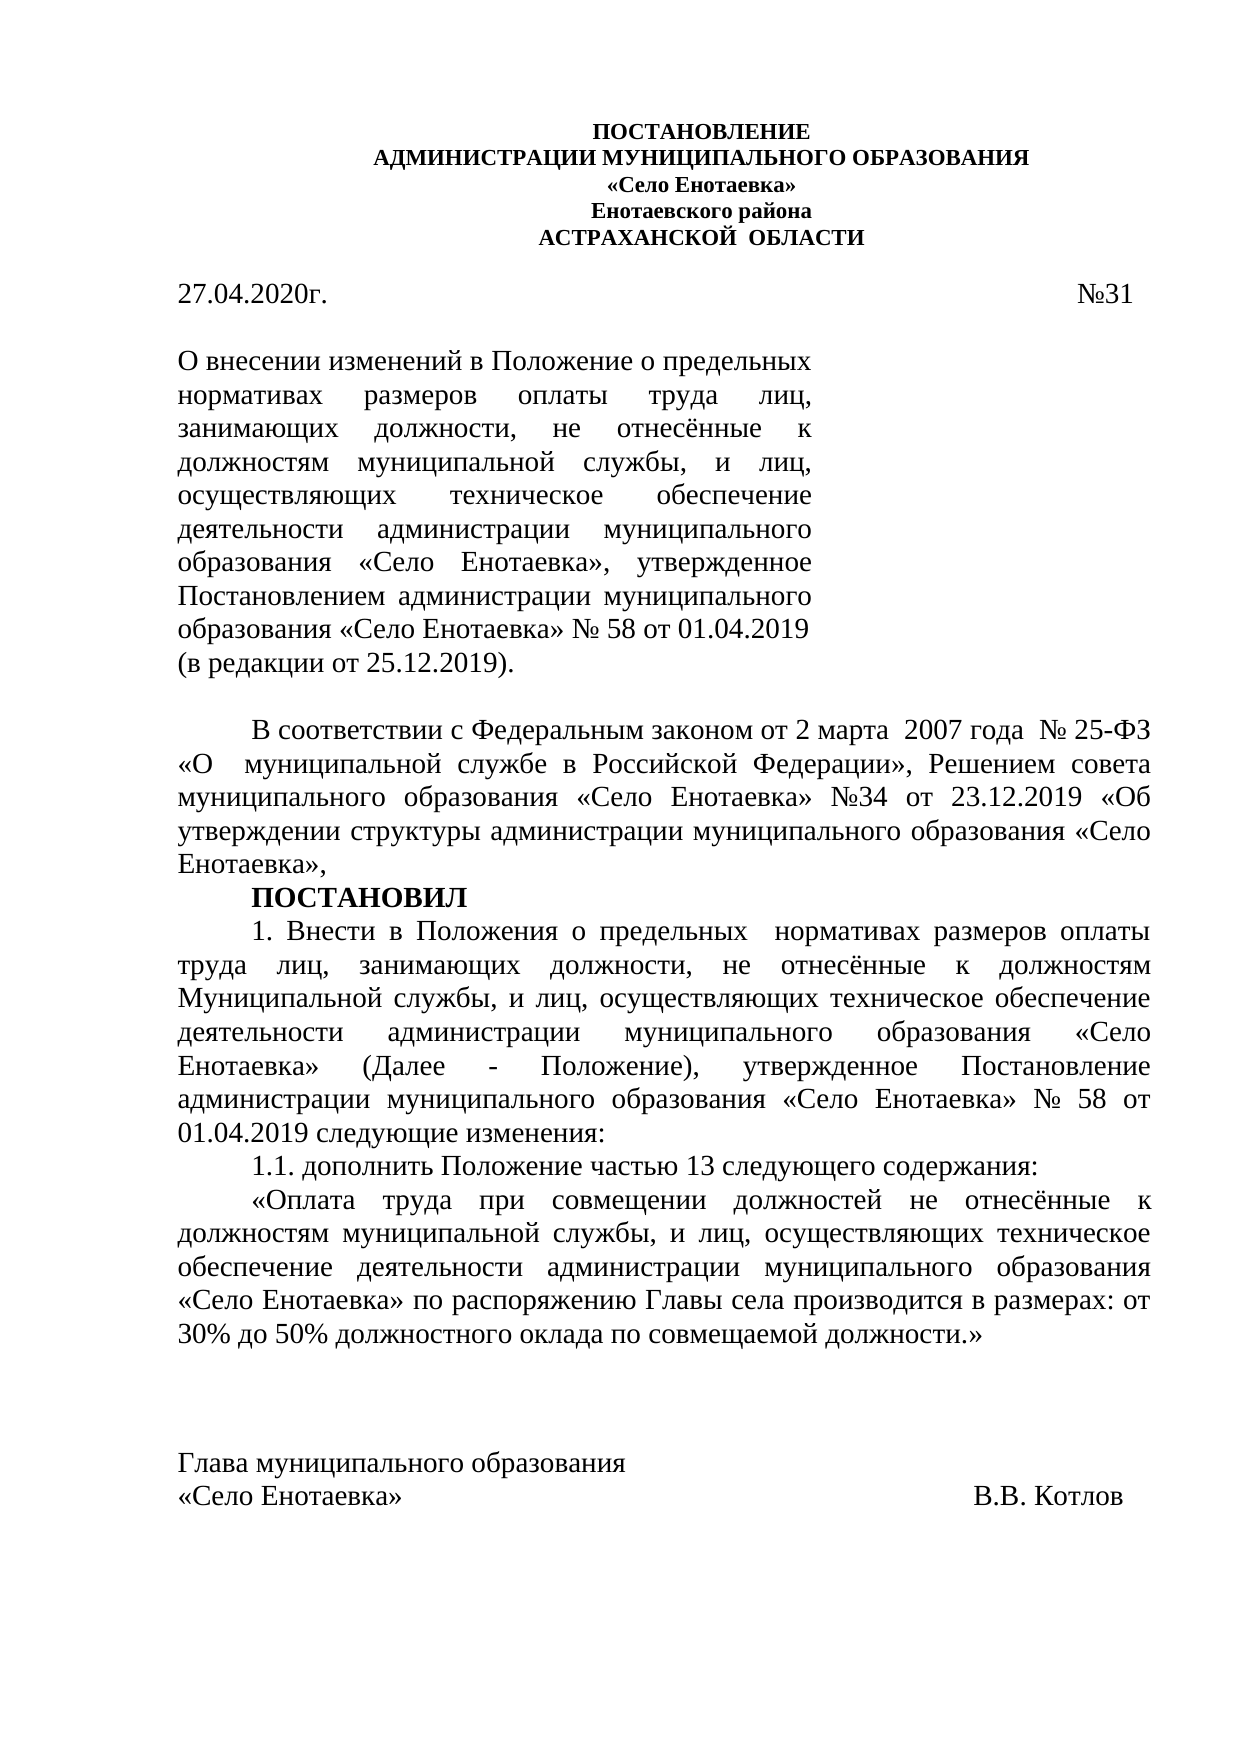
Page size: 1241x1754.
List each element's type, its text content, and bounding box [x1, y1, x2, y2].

text «Село Енотаевка» В.В. Котлов [177, 1478, 1152, 1512]
text 1.1. дополнить Положение частью 13 следующего содержания: [177, 1148, 1152, 1182]
text (в редакции от 25.12.2019). [177, 645, 812, 679]
text АСТРАХАНСКОЙ ОБЛАСТИ [177, 223, 1152, 250]
text «Село Енотаевка» [177, 171, 1152, 197]
text Енотаевского района [177, 197, 1152, 223]
text Глава муниципального образования [177, 1445, 1152, 1478]
text 1. Внести в Положения о предельных нормативах размеров оплаты труда лиц, занимающих должности, не отнесённые к должностям Муниципальной службы, и лиц, осуществляющих техническое обеспечение деятельности администрации муниципального образования «Село Енотаевка» (Далее - Положение), утвержденное Постановление администрации муниципального образования «Село Енотаевка» № 58 от 01.04.2019 следующие изменения: [177, 913, 1152, 1148]
text АДМИНИСТРАЦИИ МУНИЦИПАЛЬНОГО ОБРАЗОВАНИЯ [177, 144, 1152, 171]
text О внесении изменений в Положение о предельных нормативах размеров оплаты труда лиц, занимающих должности, не отнесённые к должностям муниципальной службы, и лиц, осуществляющих техническое обеспечение деятельности администрации муниципального образования «Село Енотаевка», утвержденное Постановлением администрации муниципального образования «Село Енотаевка» № 58 от 01.04.2019 [177, 343, 812, 645]
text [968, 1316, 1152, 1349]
text ПОСТАНОВИЛ [177, 880, 1152, 913]
text «Оплата труда при совмещении должностей не отнесённые к должностям муниципальной службы, и лиц, осуществляющих техническое обеспечение деятельности администрации муниципального образования «Село Енотаевка» по распоряжению Главы села производится в размерах: от 30% до 50% должностного оклада по совмещаемой должности.» [177, 1182, 1152, 1316]
text 27.04.2020г. №31 [177, 276, 1152, 310]
text В соответствии с Федеральным законом от 2 марта 2007 года № 25-ФЗ «О муниципальной службе в Российской Федерации», Решением совета муниципального образования «Село Енотаевка» №34 от 23.12.2019 «Об утверждении структуры администрации муниципального образования «Село Енотаевка», [177, 712, 1152, 880]
text ПОСТАНОВЛЕНИЕ [177, 118, 1152, 144]
